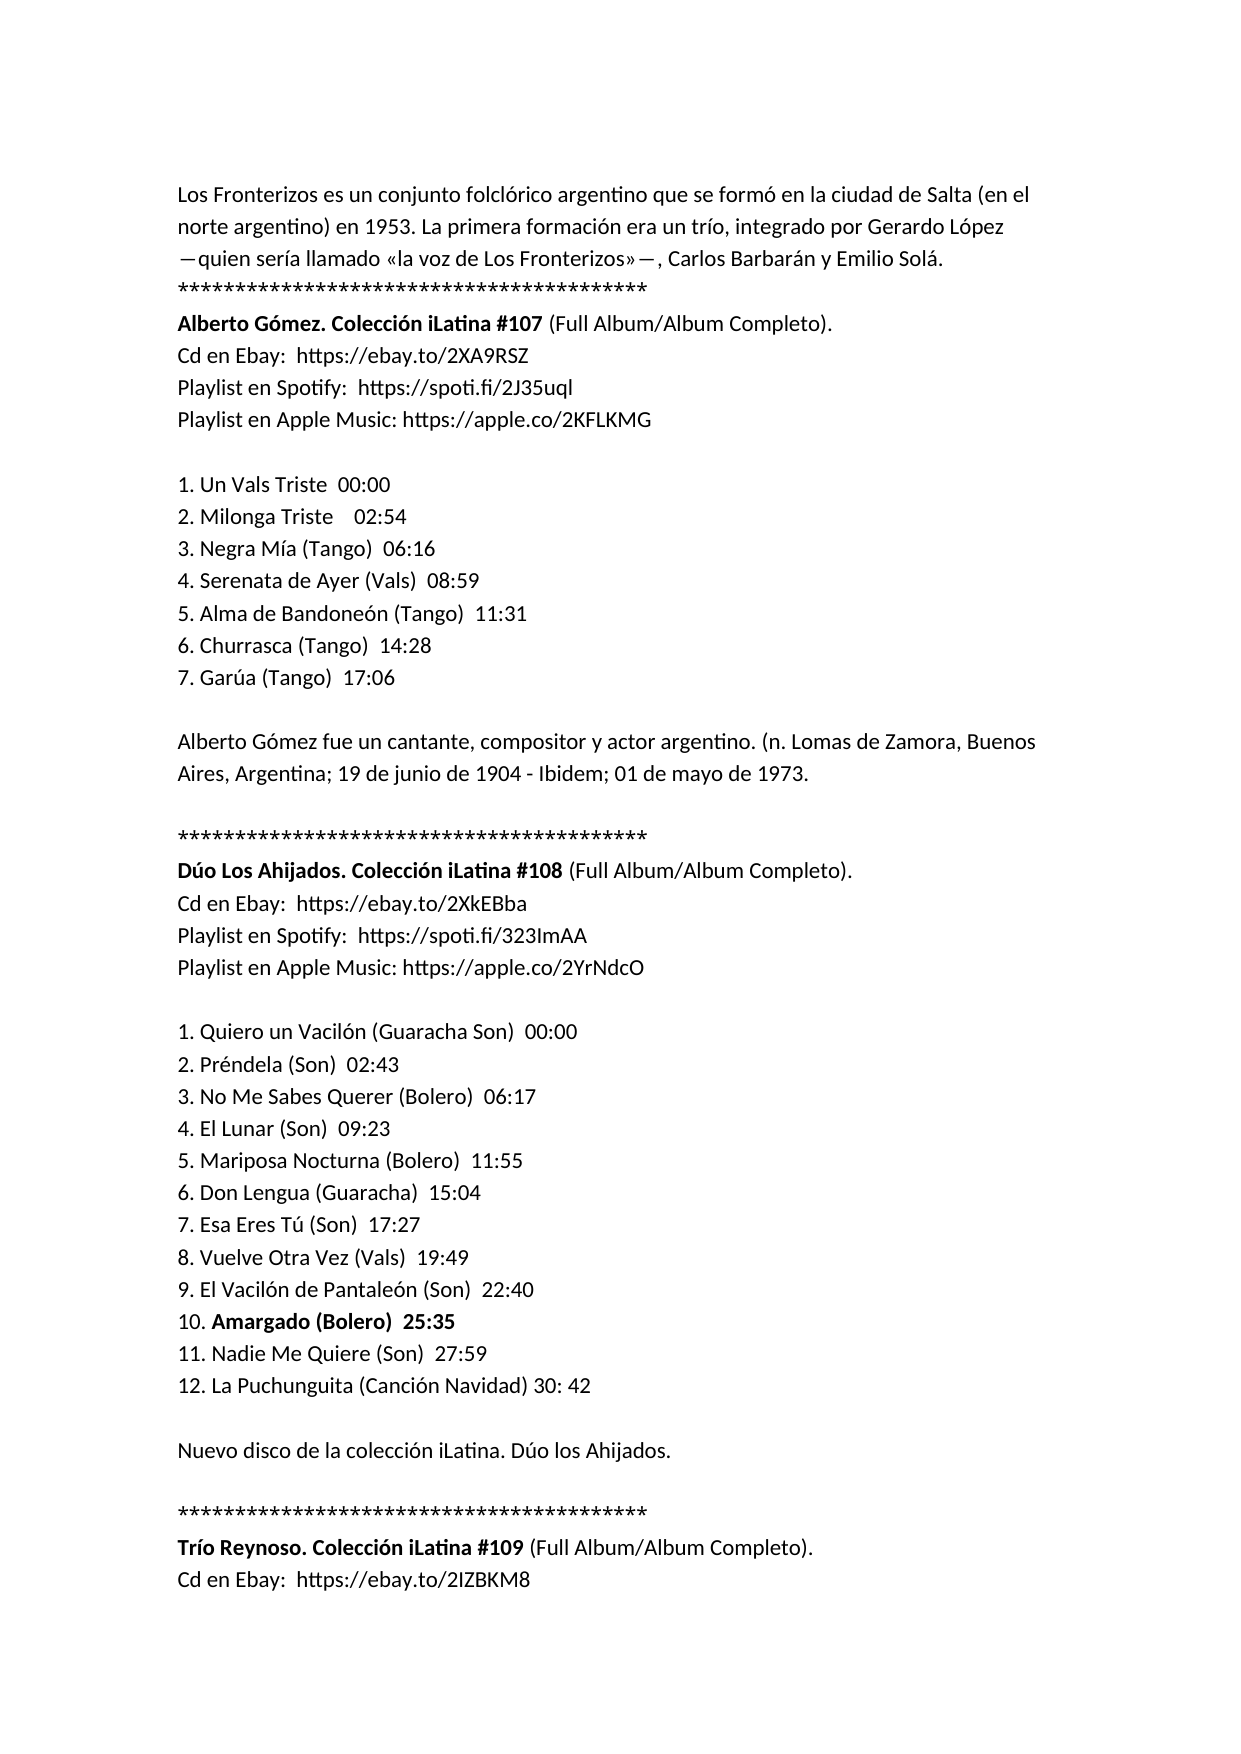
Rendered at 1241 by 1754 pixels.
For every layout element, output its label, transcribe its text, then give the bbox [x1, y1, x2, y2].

text Los Fronterizos es un conjunto folclórico argentino que se formó en la ciudad de Salta (en el norte argentino) en 1953. La primera formación era un trío, integrado por Gerardo López ―quien sería llamado «la voz de Los Fronterizos»―, Carlos Barbarán y Emilio Solá. [177, 180, 1063, 272]
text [177, 1533, 1063, 1593]
text Nuevo disco de la colección iLatina. Dúo los Ahijados. [177, 1436, 1063, 1496]
text 3. No Me Sabes Querer (Bolero) 06:17 [177, 1082, 1063, 1110]
text 5. Alma de Bandoneón (Tango) 11:31 [177, 599, 1063, 627]
text 6. Churrasca (Tango) 14:28 [177, 631, 1063, 659]
text 8. Vuelve Otra Vez (Vals) 19:49 [177, 1243, 1063, 1271]
text Alberto Gómez. Colección iLatina #107 (Full Album/Album Completo). Cd en Ebay: https://ebay.to/2XA9RSZ Playlist en Spotify: https://spoti.fi/2J35uql Playlist en Apple Music: https://apple.co/2KFLKMG [177, 309, 1063, 433]
text 9. El Vacilón de Pantaleón (Son) 22:40 [177, 1275, 1063, 1303]
text 6. Don Lengua (Guaracha) 15:04 [177, 1178, 1063, 1206]
text 2. Préndela (Son) 02:43 [177, 1050, 1063, 1078]
text 2. Milonga Triste 02:54 [177, 502, 1063, 530]
text ***************************************** [177, 1500, 1063, 1529]
text 10. Amargado (Bolero) 25:35 [177, 1307, 1063, 1335]
text 12. La Puchunguita (Canción Navidad) 30: 42 [177, 1372, 1063, 1399]
text 3. Negra Mía (Tango) 06:16 [177, 534, 1063, 562]
text 4. El Lunar (Son) 09:23 [177, 1114, 1063, 1142]
text Dúo Los Ahijados. Colección iLatina #108 (Full Album/Album Completo). Cd en Ebay: https://ebay.to/2XkEBba Playlist en Spotify: https://spoti.fi/323ImAA Playlist en Apple Music: https://apple.co/2YrNdcO [177, 857, 1063, 981]
text 5. Mariposa Nocturna (Bolero) 11:55 [177, 1146, 1063, 1174]
text 7. Garúa (Tango) 17:06 [177, 663, 1063, 691]
text ***************************************** [177, 276, 1063, 305]
text 7. Esa Eres Tú (Son) 17:27 [177, 1211, 1063, 1239]
text 11. Nadie Me Quiere (Son) 27:59 [177, 1339, 1063, 1367]
text 1. Un Vals Triste 00:00 [177, 470, 1063, 498]
text 4. Serenata de Ayer (Vals) 08:59 [177, 566, 1063, 594]
text ***************************************** [177, 824, 1063, 852]
text Alberto Gómez fue un cantante, compositor y actor argentino. (n. Lomas de Zamora, Buenos Aires, Argentina; 19 de junio de 1904 - Ibidem; 01 de mayo de 1973. [177, 727, 1063, 788]
text 1. Quiero un Vacilón (Guaracha Son) 00:00 [177, 1017, 1063, 1046]
